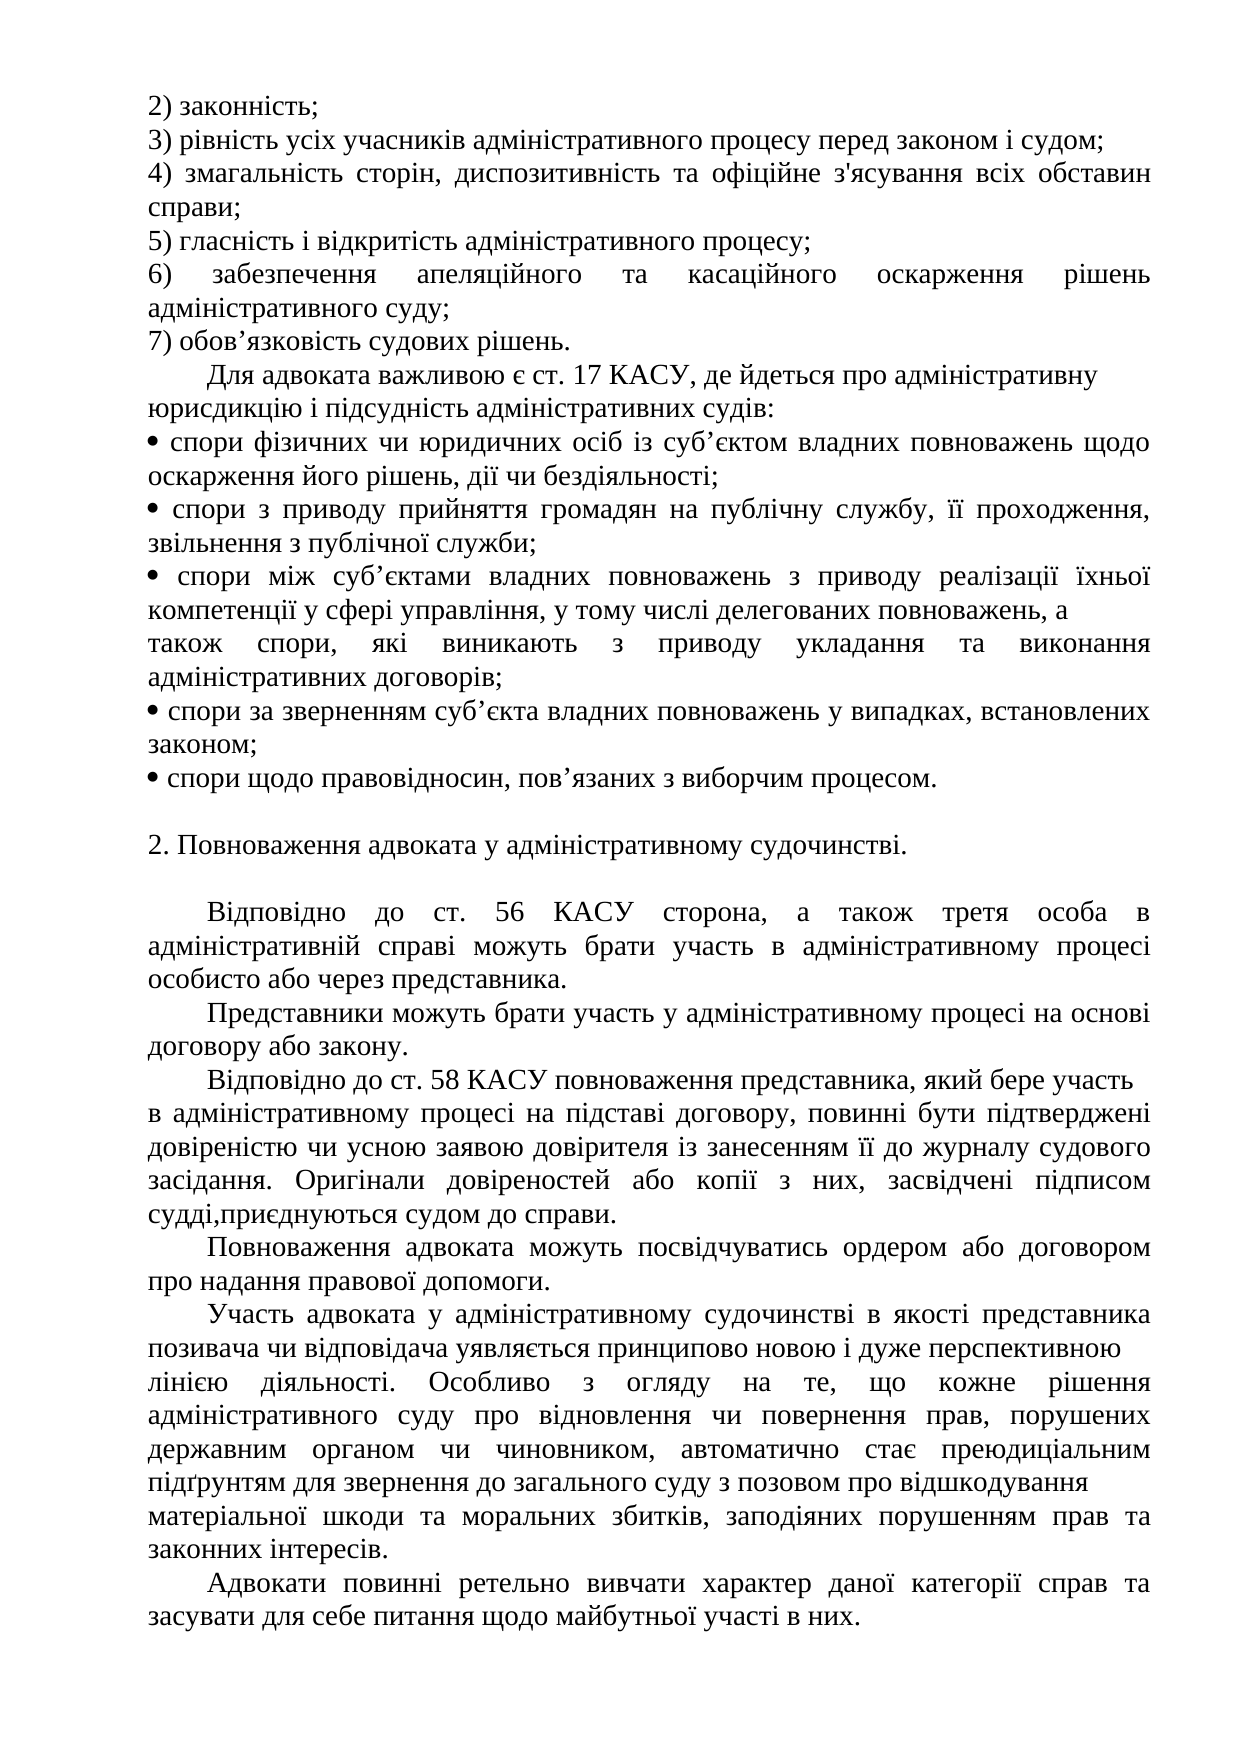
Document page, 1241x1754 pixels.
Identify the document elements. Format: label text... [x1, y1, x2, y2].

text лінією діяльності. Особливо з огляду на те, що кожне рішення адміністративного суду про відновлення чи повернення прав, порушених державним органом чи чиновником, автоматично стає преюдиціальним підґрунтям для звернення до загального суду з позовом про відшкодування [148, 1364, 1152, 1498]
text також спори, які виникають з приводу укладання та виконання адміністративних договорів; [148, 626, 1152, 693]
text 2) законність; [148, 88, 1152, 122]
text 6) забезпечення апеляційного та касаційного оскарження рішень адміністративного суду; [148, 256, 1152, 323]
text спори між суб’єктами владних повноважень з приводу реалізації їхньої компетенції у сфері управління, у тому числі делегованих повноважень, а [148, 558, 1152, 626]
text 3) рівність усіх учасників адміністративного процесу перед законом і судом; [148, 122, 1152, 156]
text спори за зверненням суб’єкта владних повноважень у випадках, встановлених законом; [148, 693, 1152, 760]
text Відповідно до ст. 58 КАСУ повноваження представника, який бере участь [148, 1062, 1152, 1095]
text в адміністративному процесі на підставі договору, повинні бути підтверджені довіреністю чи усною заявою довірителя із занесенням її до журналу судового засідання. Оригінали довіреностей або копії з них, засвідчені підписом судді,приєднуються судом до справи. [148, 1095, 1152, 1229]
text Адвокати повинні ретельно вивчати характер даної категорії справ та засувати для себе питання щодо майбутньої участі в них. [148, 1565, 1152, 1632]
text 4) змагальність сторін, диспозитивність та офіційне з'ясування всіх обставин справи; [148, 156, 1152, 223]
text спори фізичних чи юридичних осіб із суб’єктом владних повноважень щодо оскарження його рішень, дії чи бездіяльності; [148, 424, 1152, 491]
text Участь адвоката у адміністративному судочинстві в якості представника позивача чи відповідача уявляється принципово новою і дуже перспективною [148, 1297, 1152, 1364]
text 7) обов’язковість судових рішень. [148, 323, 1152, 357]
text спори з приводу прийняття громадян на публічну службу, її проходження, звільнення з публічної служби; [148, 491, 1152, 558]
text матеріальної шкоди та моральних збитків, заподіяних порушенням прав та законних інтересів. [148, 1498, 1152, 1565]
text Відповідно до ст. 56 КАСУ сторона, а також третя особа в адміністративній справі можуть брати участь в адміністративному процесі особисто або через представника. [148, 894, 1152, 995]
text спори щодо правовідносин, пов’язаних з виборчим процесом. [148, 760, 1152, 793]
text Для адвоката важливою є ст. 17 КАСУ, де йдеться про адміністративну [148, 357, 1152, 390]
text Повноваження адвоката можуть посвідчуватись ордером або договором про надання правової допомоги. [148, 1229, 1152, 1297]
text 2. Повноваження адвоката у адміністративному судочинстві. [148, 827, 1152, 861]
text 5) гласність і відкритість адміністративного процесу; [148, 223, 1152, 256]
text юрисдикцію і підсудність адміністративних судів: [148, 390, 1152, 424]
text Представники можуть брати участь у адміністративному процесі на основі договору або закону. [148, 995, 1152, 1062]
